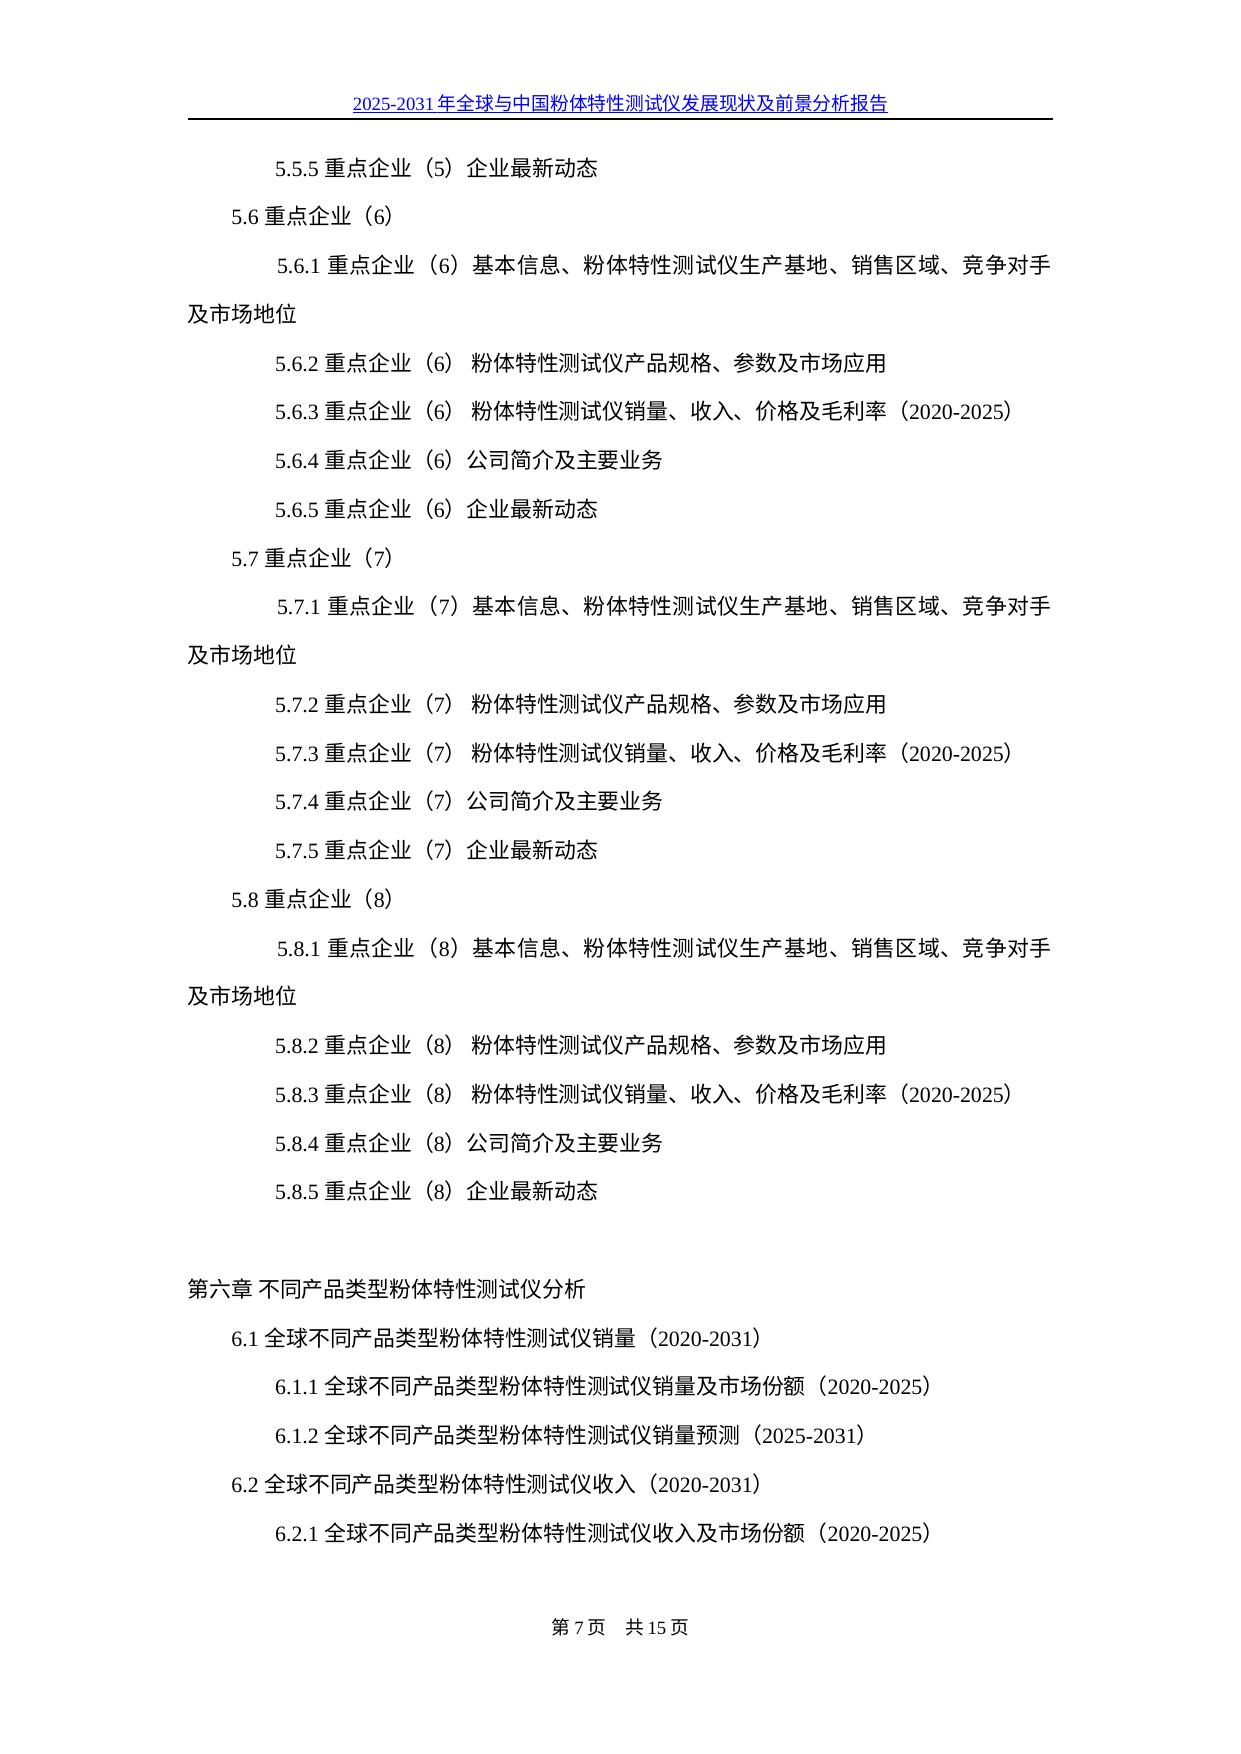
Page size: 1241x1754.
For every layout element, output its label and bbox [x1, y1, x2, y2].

text [187, 150, 1053, 1548]
